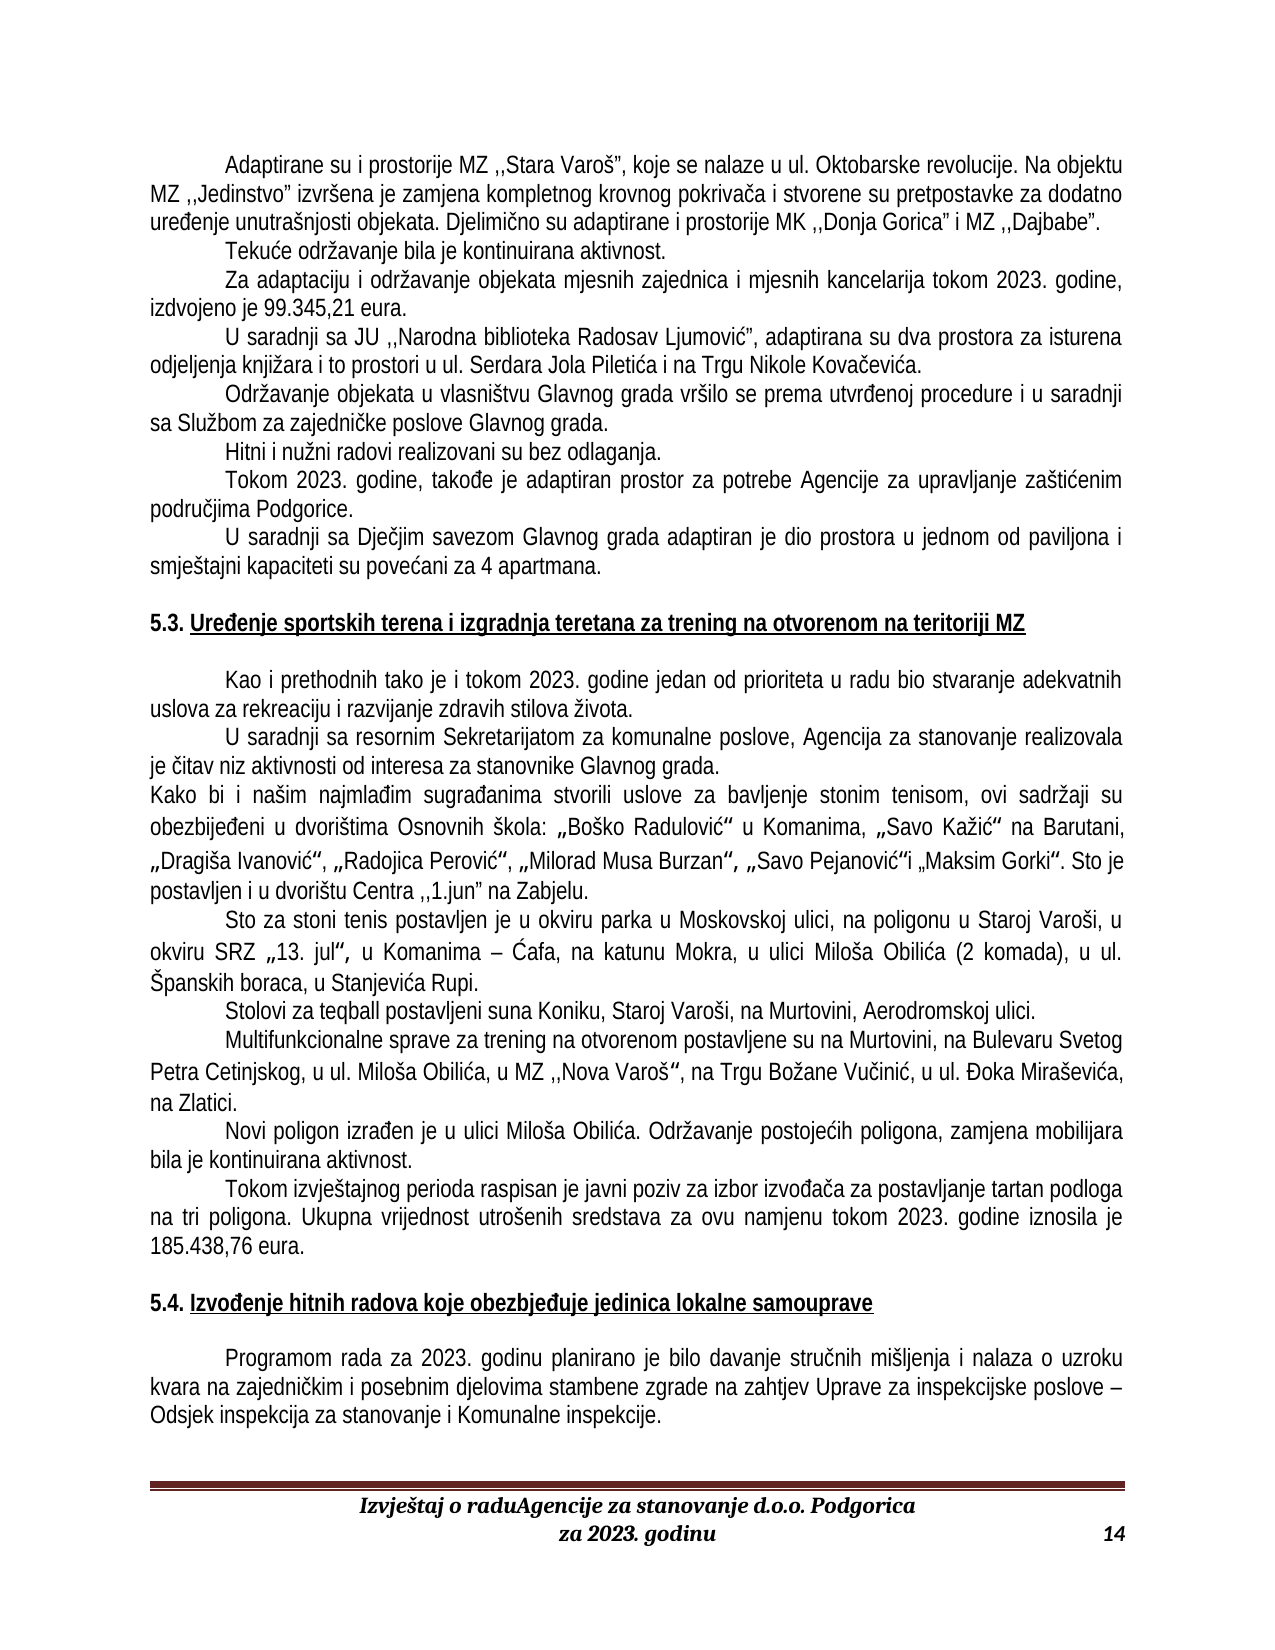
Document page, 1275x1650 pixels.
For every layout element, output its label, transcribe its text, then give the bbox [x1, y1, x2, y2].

text Kao i prethodnih tako je i tokom 2023. godine jedan od prioriteta u radu bio stvaranje adekvatnih uslova za rekreaciju i razvijanje zdravih stilova života. [150, 665, 1125, 722]
text Programom rada za 2023. godinu planirano je bilo davanje stručnih mišljenja i nalaza o uzroku kvara na zajedničkim i posebnim djelovima stambene zgrade na zahtjev Uprave za inspekcijske poslove – Odsjek inspekcija za stanovanje i Komunalne inspekcije. [150, 1343, 1125, 1429]
text Sto za stoni tenis postavljen je u okviru parka u Moskovskoj ulici, na poligonu u Staroj Varoši, u okviru SRZ „13. jul“, u Komanima – Ćafa, na katunu Mokra, u ulici Miloša Obilića (2 komada), u ul. Španskih boraca, u Stanjevića Rupi. [150, 905, 1125, 996]
text Tokom 2023. godine, takođe je adaptiran prostor za potrebe Agencije za upravljanje zaštićenim područjima Podgorice. [150, 465, 1125, 522]
text Multifunkcionalne sprave za trening na otvorenom postavljene su na Murtovini, na Bulevaru Svetog Petra Cetinjskog, u ul. Miloša Obilića, u MZ ,,Nova Varoš“, na Trgu Božane Vučinić, u ul. Đoka Miraševića, na Zlatici. [150, 1025, 1125, 1116]
text Održavanje objekata u vlasništvu Glavnog grada vršilo se prema utvrđenoj procedure i u saradnji sa Službom za zajedničke poslove Glavnog grada. [150, 379, 1125, 436]
text Hitni i nužni radovi realizovani su bez odlaganja. [150, 436, 1125, 465]
text Novi poligon izrađen je u ulici Miloša Obilića. Održavanje postojećih poligona, zamjena mobilijara bila je kontinuirana aktivnost. [150, 1116, 1125, 1174]
text U saradnji sa Dječjim savezom Glavnog grada adaptiran je dio prostora u jednom od paviljona i smještajni kapaciteti su povećani za 4 apartmana. [150, 522, 1125, 580]
text U saradnji sa resornim Sekretarijatom za komunalne poslove, Agencija za stanovanje realizovala je čitav niz aktivnosti od interesa za stanovnike Glavnog grada. [150, 722, 1125, 779]
text Tekuće održavanje bila je kontinuirana aktivnost. [150, 236, 1125, 264]
text 5.4. Izvođenje hitnih radova koje obezbjeđuje jedinica lokalne samouprave [150, 1288, 1125, 1317]
text Tokom izvještajnog perioda raspisan je javni poziv za izbor izvođača za postavljanje tartan podloga na tri poligona. Ukupna vrijednost utrošenih sredstava za ovu namjenu tokom 2023. godine iznosila je 185.438,76 eura. [150, 1174, 1125, 1259]
text Stolovi za teqball postavljeni suna Koniku, Staroj Varoši, na Murtovini, Aerodromskoj ulici. [150, 996, 1125, 1025]
text Kako bi i našim najmlađim sugrađanima stvorili uslove za bavljenje stonim tenisom, ovi sadržaji su obezbijeđeni u dvorištima Osnovnih škola: „Boško Radulović“ u Komanima, „Savo Kažić“ na Barutani, „Dragiša Ivanović“, „Radojica Perović“, „Milorad Musa Burzan“, „Savo Pejanović“i „Maksim Gorki“. Sto je postavljen i u dvorištu Centra ,,1.jun” na Zabjelu. [150, 779, 1125, 905]
text 5.3. Uređenje sportskih terena i izgradnja teretana za trening na otvorenom na teritoriji MZ [150, 608, 1125, 637]
text Adaptirane su i prostorije MZ ,,Stara Varoš”, koje se nalaze u ul. Oktobarske revolucije. Na objektu MZ ,,Jedinstvo” izvršena je zamjena kompletnog krovnog pokrivača i stvorene su pretpostavke za dodatno uređenje unutrašnjosti objekata. Djelimično su adaptirane i prostorije MK ,,Donja Gorica” i MZ ,,Dajbabe”. [150, 150, 1125, 236]
text Za adaptaciju i održavanje objekata mjesnih zajednica i mjesnih kancelarija tokom 2023. godine, izdvojeno je 99.345,21 eura. [150, 264, 1125, 322]
text U saradnji sa JU ,,Narodna biblioteka Radosav Ljumović”, adaptirana su dva prostora za isturena odjeljenja knjižara i to prostori u ul. Serdara Jola Piletića i na Trgu Nikole Kovačevića. [150, 322, 1125, 379]
